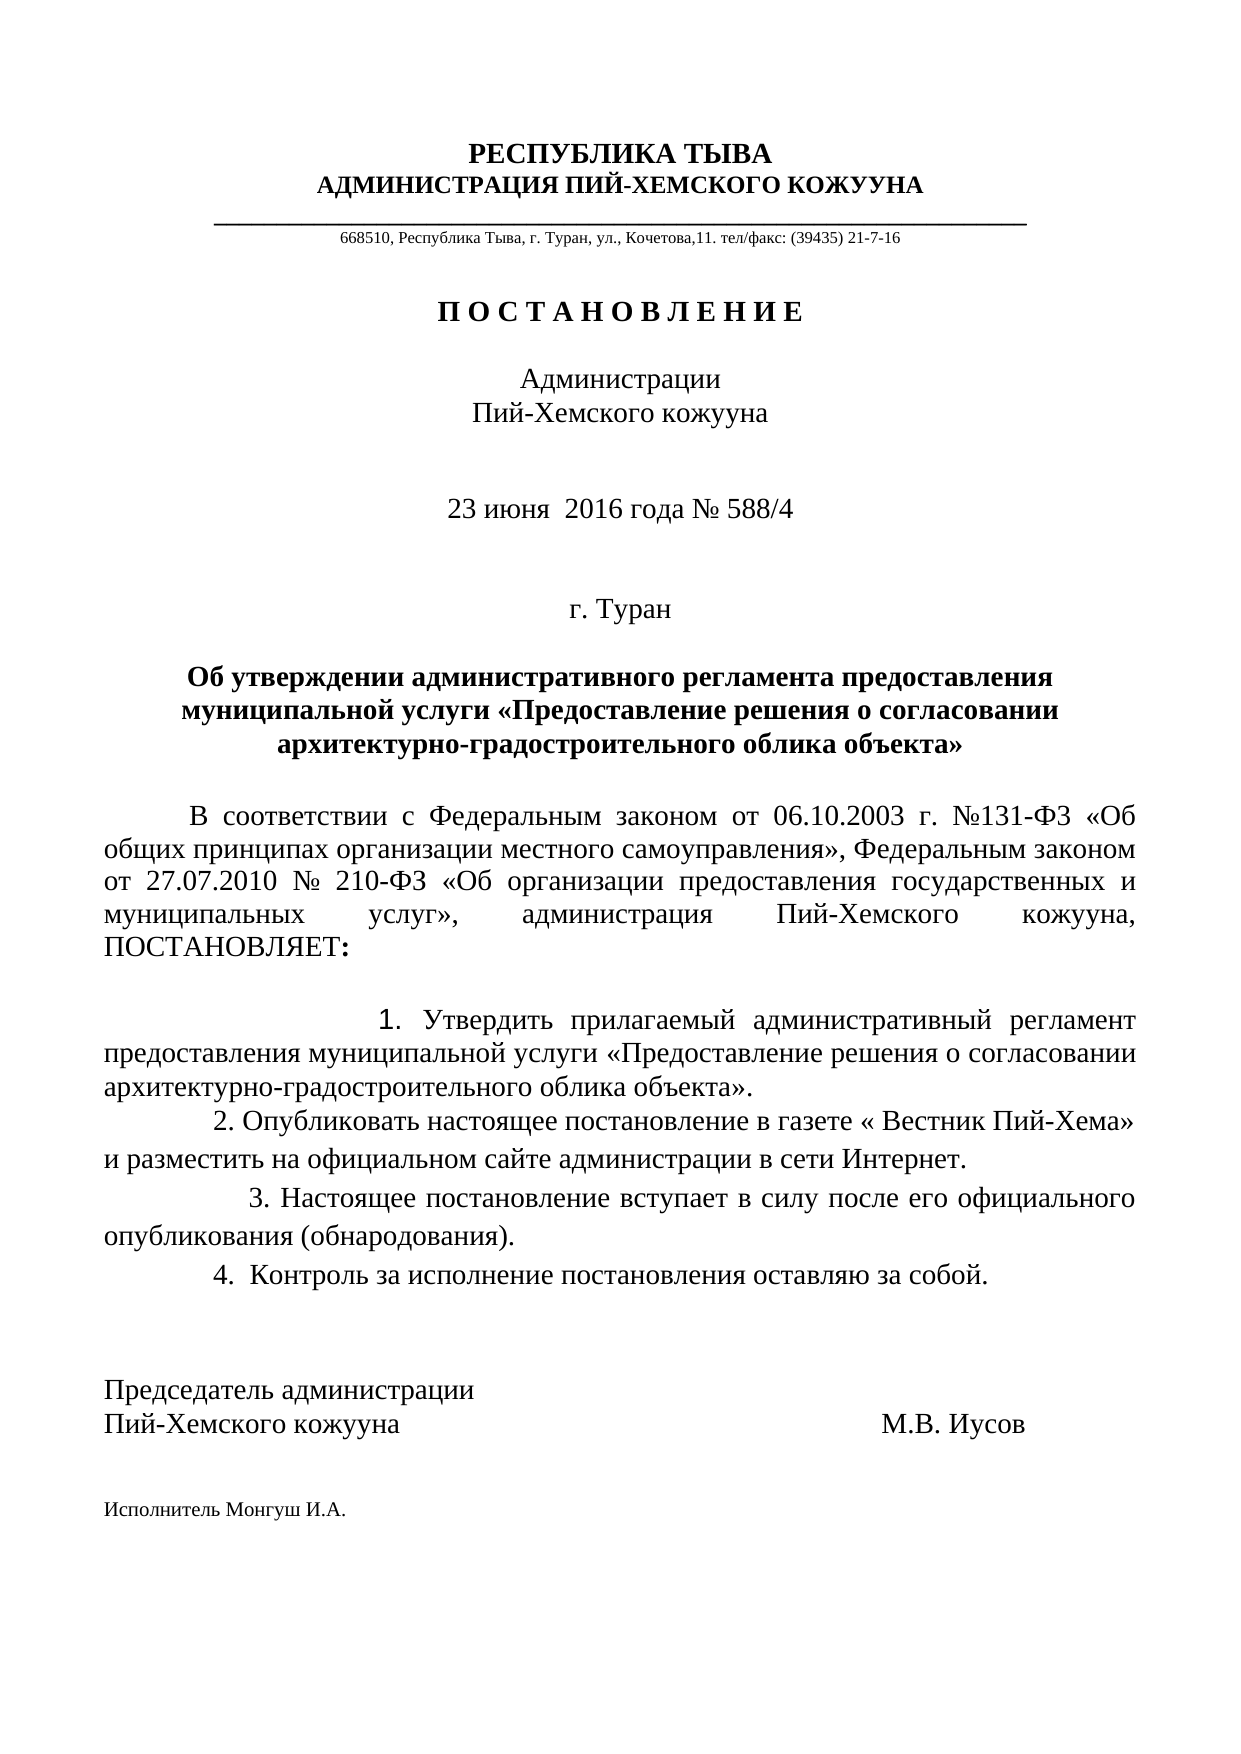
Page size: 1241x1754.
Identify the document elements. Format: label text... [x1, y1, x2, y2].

text П О С Т А Н О В Л Е Н И Е [103, 294, 1137, 328]
text 668510, Республика Тыва, г. Туран, ул., Кочетова,11. тел/факс: (39435) 21-7-16 [103, 227, 1137, 247]
text Об утверждении административного регламента предоставления муниципальной услуги «Предоставление решения о согласовании архитектурно-градостроительного облика объекта» [103, 659, 1137, 759]
text г. Туран [103, 592, 1137, 625]
text В соответствии с Федеральным законом от 06.10.2003 г. №131-Ф3 «Об общих принципах организации местного самоуправления», Федеральным законом от 27.07.2010 № 210-ФЗ «Об организации предоставления государственных и муниципальных услуг», администрация Пий-Хемского кожууна, ПОСТАНОВЛЯЕТ: [103, 799, 1137, 963]
text Председатель администрации [103, 1372, 1137, 1406]
text 2. Опубликовать настоящее постановление в газете « Вестник Пий-Хема» и разместить на официальном сайте администрации в сети Интернет. [103, 1103, 1137, 1175]
text 3. Настоящее постановление вступает в силу после его официального опубликования (обнародования). [103, 1180, 1137, 1252]
text 1. Утвердить прилагаемый административный регламент предоставления муниципальной услуги «Предоставление решения о согласовании архитектурно-градостроительного облика объекта». [103, 1002, 1137, 1103]
text Исполнитель Монгуш И.А. [103, 1497, 1137, 1521]
text РЕСПУБЛИКА ТЫВА [103, 136, 1137, 170]
text 23 июня 2016 года № 588/4 [103, 491, 1137, 524]
text Пий-Хемского кожууна [103, 395, 1137, 429]
text 4. Контроль за исполнение постановления оставляю за собой. [103, 1257, 1137, 1290]
text _________________________________________________________________ [103, 199, 1137, 227]
text Администрации [103, 362, 1137, 395]
text Пий-Хемского кожууна М.В. Иусов [103, 1406, 1137, 1439]
text АДМИНИСТРАЦИЯ ПИЙ-ХЕМСКОГО КОЖУУНА [103, 170, 1137, 199]
